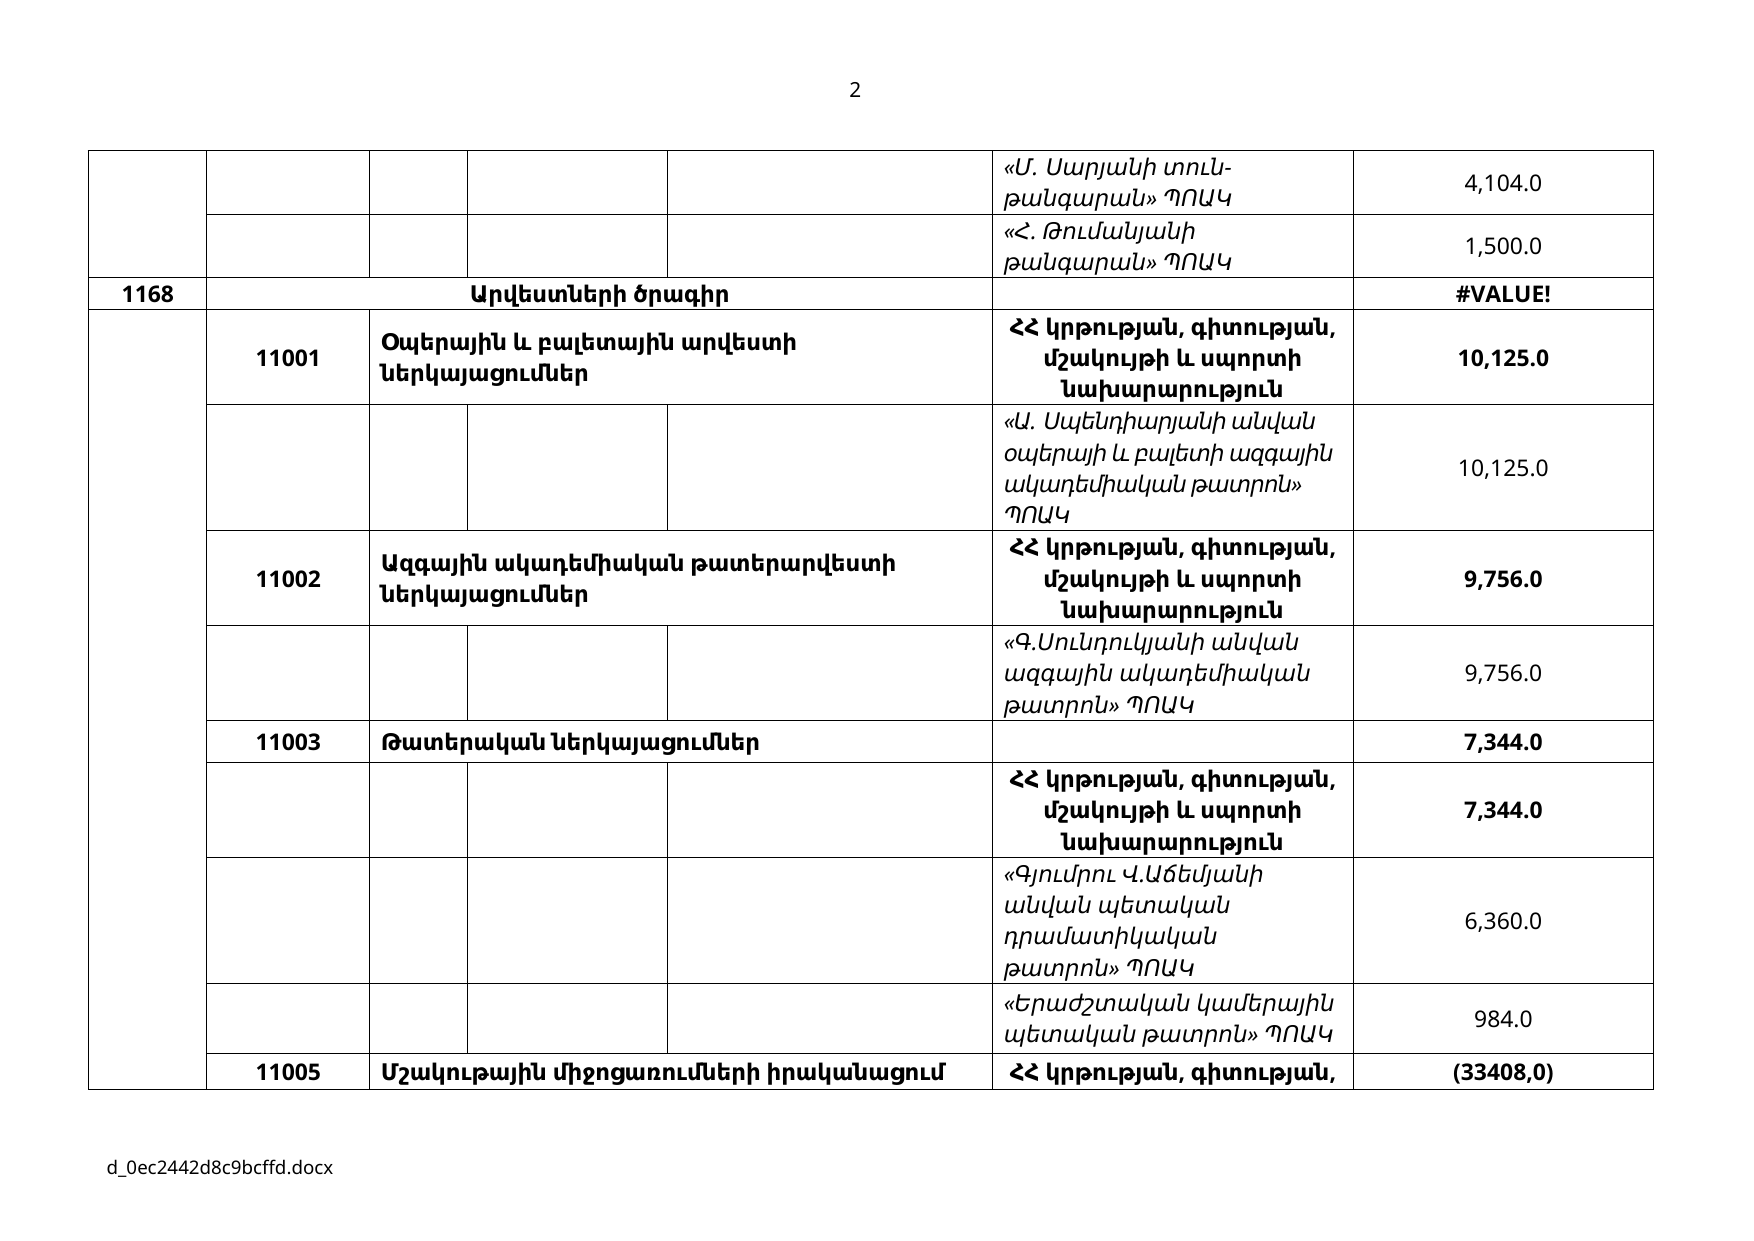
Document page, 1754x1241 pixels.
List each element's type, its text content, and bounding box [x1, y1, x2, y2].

table_cell [668, 151, 992, 213]
table_cell [207, 626, 369, 720]
table_cell [89, 310, 206, 1089]
table_cell [370, 215, 467, 277]
table_cell [668, 984, 992, 1053]
table_cell ՀՀ կրթության, գիտության, մշակույթի և սպորտի նախարարություն [993, 763, 1353, 857]
table_cell [370, 405, 467, 530]
table_cell [370, 763, 467, 857]
table_cell Արվեստների ծրագիր [207, 278, 992, 309]
table_cell [207, 151, 369, 213]
table_cell [468, 405, 667, 530]
table_cell #VALUE! [1354, 278, 1653, 309]
table_cell [993, 721, 1353, 762]
table_cell 10,125.0 [1354, 310, 1653, 404]
table_cell Օպերային և բալետային արվեստի ներկայացումներ [370, 310, 992, 404]
table_cell [668, 763, 992, 857]
table_cell 10,125.0 [1354, 405, 1653, 530]
table_cell [370, 858, 467, 983]
table_cell 984.0 [1354, 984, 1653, 1053]
table_cell 9,756.0 [1354, 626, 1653, 720]
table_cell «Գ.Սունդուկյանի անվան ազգային ակադեմիական թատրոն» ՊՈԱԿ [993, 626, 1353, 720]
table_cell (33408,0) [1354, 1054, 1653, 1089]
table_cell [370, 626, 467, 720]
table_cell 11002 [207, 531, 369, 625]
table_cell Թատերական ներկայացումներ [370, 721, 992, 762]
table_cell 9,756.0 [1354, 531, 1653, 625]
table_cell 11001 [207, 310, 369, 404]
table_cell 7,344.0 [1354, 763, 1653, 857]
table_cell [207, 858, 369, 983]
table_cell [207, 215, 369, 277]
table_cell «Ա. Սպենդիարյանի անվան օպերայի և բալետի ազգային ակադեմիական թատրոն» ՊՈԱԿ [993, 405, 1353, 530]
table_cell 4,104.0 [1354, 151, 1653, 213]
table_cell [468, 858, 667, 983]
table_cell [668, 858, 992, 983]
table_cell [993, 278, 1353, 309]
table_cell [207, 763, 369, 857]
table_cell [993, 310, 1353, 404]
table_cell 7,344.0 [1354, 721, 1653, 762]
table_cell [468, 984, 667, 1053]
table_cell [468, 763, 667, 857]
table_cell «Մ. Սարյանի տուն-թանգարան» ՊՈԱԿ [993, 151, 1353, 213]
table_cell «Հ. Թումանյանի թանգարան» ՊՈԱԿ [993, 215, 1353, 277]
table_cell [993, 1054, 1353, 1089]
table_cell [370, 1054, 992, 1089]
table_cell [207, 405, 369, 530]
table_cell [668, 215, 992, 277]
table_cell [370, 151, 467, 213]
table_cell [370, 984, 467, 1053]
table_cell [668, 626, 992, 720]
table_cell Ազգային ակադեմիական թատերարվեստի ներկայացումներ [370, 531, 992, 625]
table_cell «Երաժշտական կամերային պետական թատրոն» ՊՈԱԿ [993, 984, 1353, 1053]
table_cell [668, 405, 992, 530]
table_cell 6,360.0 [1354, 858, 1653, 983]
table_cell 11005 [207, 1054, 369, 1089]
table_cell [468, 215, 667, 277]
table_cell [207, 984, 369, 1053]
table_cell 11003 [207, 721, 369, 762]
table_cell «Գյումրու Վ.Աճեմյանի անվան պետական դրամատիկական թատրոն» ՊՈԱԿ [993, 858, 1353, 983]
table_cell [468, 626, 667, 720]
table_cell [468, 151, 667, 213]
table_cell ՀՀ կրթության, գիտության, մշակույթի և սպորտի նախարարություն [993, 531, 1353, 625]
table_cell 1,500.0 [1354, 215, 1653, 277]
table_cell 1168 [89, 278, 206, 309]
